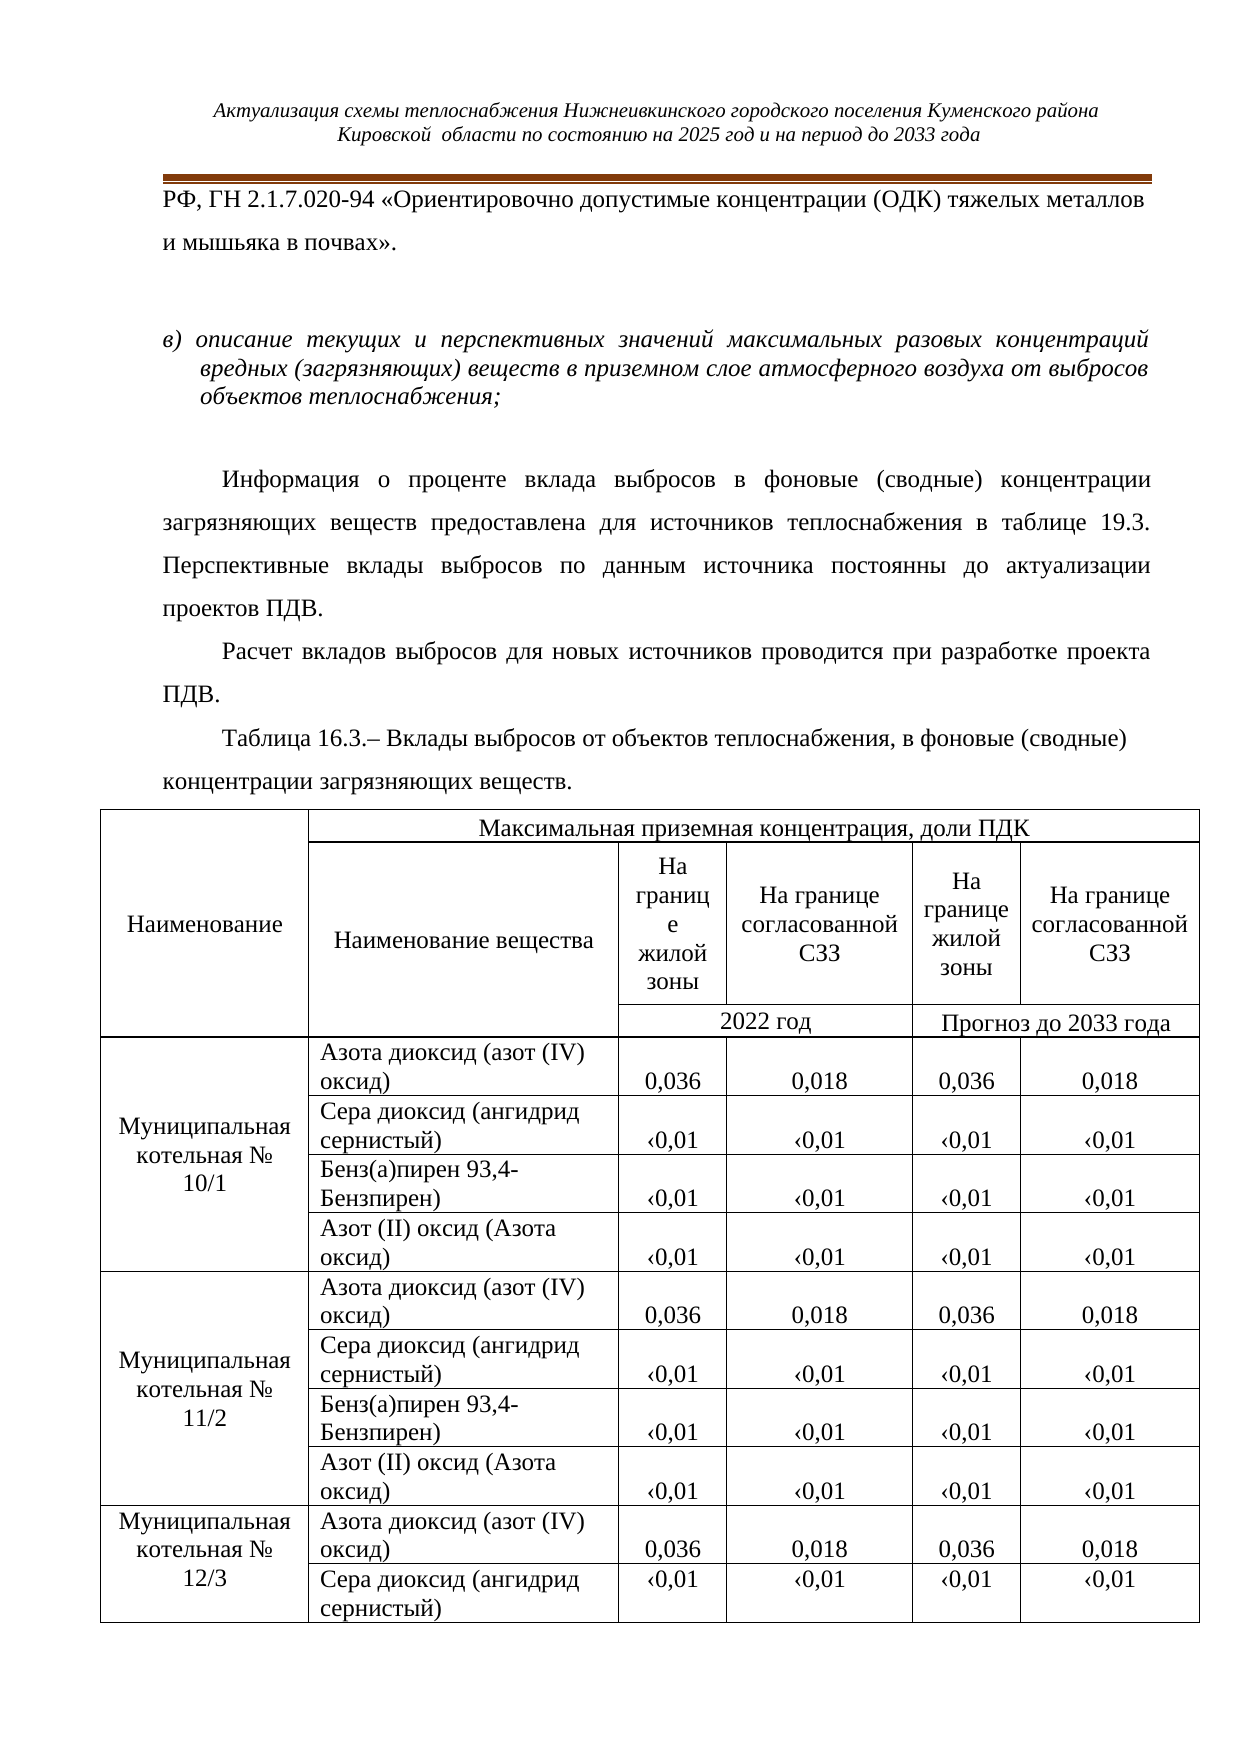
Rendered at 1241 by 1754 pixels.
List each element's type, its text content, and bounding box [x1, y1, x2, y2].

text Информация о проценте вклада выбросов в фоновые (сводные) концентрации загрязняющих веществ предоставлена для источников теплоснабжения в таблице 19.3. Перспективные вклады выбросов по данным источника постоянны до актуализации проектов ПДВ. [162, 464, 1152, 622]
table_cell Муниципальная котельная № 12/3 [101, 1506, 308, 1622]
table_cell ‹0,01 [619, 1155, 726, 1212]
table_cell ‹0,01 [619, 1389, 726, 1446]
table_cell ‹0,01 [1021, 1213, 1199, 1271]
table_cell Азот (II) оксид (Азота оксид) [309, 1213, 618, 1271]
table_cell ‹0,01 [1021, 1155, 1199, 1212]
table_cell Муниципальная котельная № 10/1 [101, 1038, 308, 1271]
table_header Максимальная приземная концентрация, доли ПДК [309, 810, 1199, 841]
table_cell ‹0,01 [913, 1330, 1020, 1388]
table_cell 0,018 [727, 1038, 912, 1095]
table_cell ‹0,01 [727, 1564, 912, 1622]
table_cell ‹0,01 [727, 1213, 912, 1271]
text Таблица 16.3.– Вклады выбросов от объектов теплоснабжения, в фоновые (сводные) [162, 723, 1152, 751]
table_cell Сера диоксид (ангидрид сернистый) [309, 1330, 618, 1388]
table_cell На границе жилой зоны [913, 843, 1020, 1004]
table_cell 0,036 [913, 1272, 1020, 1329]
table_cell 2022 год [619, 1005, 912, 1036]
table_cell ‹0,01 [619, 1447, 726, 1505]
table_cell 0,018 [1021, 1272, 1199, 1329]
table_cell На границе согласованной СЗЗ [727, 843, 912, 1004]
table_cell Азота диоксид (азот (IV) оксид) [309, 1038, 618, 1095]
text Расчет вкладов выбросов для новых источников проводится при разработке проекта ПДВ. [162, 636, 1152, 708]
table_cell Муниципальная котельная № 11/2 [101, 1272, 308, 1505]
table_cell ‹0,01 [1021, 1447, 1199, 1505]
table_cell ‹0,01 [619, 1564, 726, 1622]
table_cell ‹0,01 [619, 1213, 726, 1271]
table_header Наименование [101, 810, 308, 1036]
table_cell Бенз(а)пирен 93,4-Бензпирен) [309, 1389, 618, 1446]
text концентрации загрязняющих веществ. [162, 766, 1152, 794]
table_cell 0,018 [1021, 1506, 1199, 1563]
table_cell ‹0,01 [727, 1389, 912, 1446]
table_cell ‹0,01 [727, 1155, 912, 1212]
table_cell ‹0,01 [727, 1330, 912, 1388]
table_cell ‹0,01 [913, 1564, 1020, 1622]
table_cell ‹0,01 [1021, 1564, 1199, 1622]
table_cell ‹0,01 [913, 1155, 1020, 1212]
table_cell Прогноз до 2033 года [913, 1005, 1199, 1036]
table_cell На границе жилой зоны [619, 843, 726, 1004]
table_cell Азота диоксид (азот (IV) оксид) [309, 1272, 618, 1329]
table_cell Бенз(а)пирен 93,4-Бензпирен) [309, 1155, 618, 1212]
table_cell ‹0,01 [727, 1447, 912, 1505]
table_cell Сера диоксид (ангидрид сернистый) [309, 1096, 618, 1153]
table_cell На границе согласованной СЗЗ [1021, 843, 1199, 1004]
table_cell 0,036 [619, 1272, 726, 1329]
table_cell Азот (II) оксид (Азота оксид) [309, 1447, 618, 1505]
table_cell 0,036 [619, 1506, 726, 1563]
table_cell ‹0,01 [619, 1096, 726, 1153]
table_cell ‹0,01 [1021, 1096, 1199, 1153]
table_cell ‹0,01 [619, 1330, 726, 1388]
table_cell ‹0,01 [913, 1213, 1020, 1271]
table_cell ‹0,01 [1021, 1389, 1199, 1446]
table_cell 0,036 [913, 1038, 1020, 1095]
table_cell ‹0,01 [913, 1389, 1020, 1446]
table_cell 0,036 [619, 1038, 726, 1095]
table_cell 0,036 [913, 1506, 1020, 1563]
table_cell Сера диоксид (ангидрид сернистый) [309, 1564, 618, 1622]
table_cell Азота диоксид (азот (IV) оксид) [309, 1506, 618, 1563]
table_cell ‹0,01 [1021, 1330, 1199, 1388]
subtitle в) описание текущих и перспективных значений максимальных разовых концентраций вредных (загрязняющих) веществ в приземном слое атмосферного воздуха от выбросов объектов теплоснабжения; [162, 324, 1152, 410]
table_cell ‹0,01 [913, 1096, 1020, 1153]
table_cell 0,018 [727, 1272, 912, 1329]
table_cell 0,018 [1021, 1038, 1199, 1095]
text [162, 184, 1152, 256]
table_cell Наименование вещества [309, 843, 618, 1036]
table_cell ‹0,01 [727, 1096, 912, 1153]
table_cell 0,018 [727, 1506, 912, 1563]
table_cell ‹0,01 [913, 1447, 1020, 1505]
